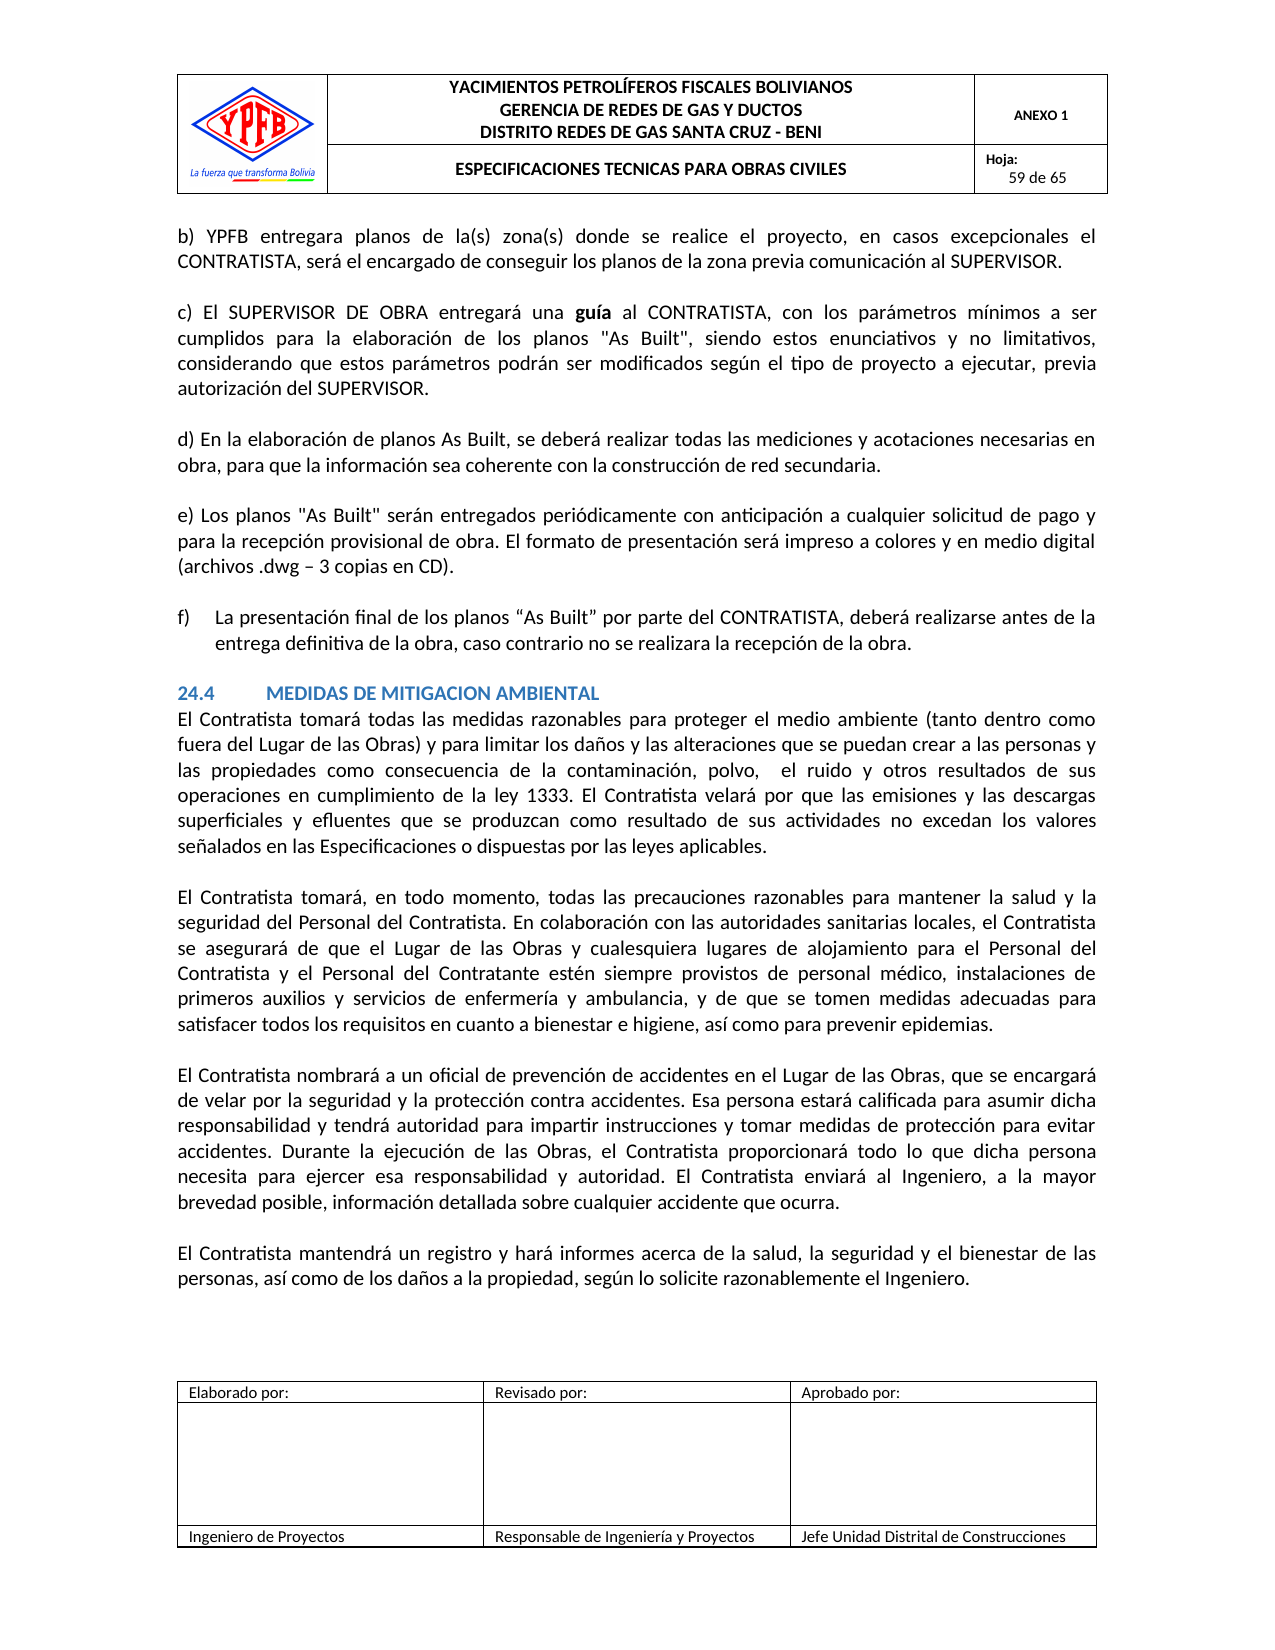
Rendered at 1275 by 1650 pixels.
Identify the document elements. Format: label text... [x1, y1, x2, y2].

text c) El SUPERVISOR DE OBRA entregará una guía al CONTRATISTA, con los parámetros mínimos a ser cumplidos para la elaboración de los planos "As Built", siendo estos enunciativos y no limitativos, considerando que estos parámetros podrán ser modificados según el tipo de proyecto a ejecutar, previa autorización del SUPERVISOR. [177, 299, 1098, 401]
list La presentación final de los planos “As Built” por parte del CONTRATISTA, deberá realizarse antes de la entrega definitiva de la obra, caso contrario no se realizara la recepción de la obra. [177, 604, 1098, 655]
picture [188, 81, 316, 187]
text El Contratista mantendrá un registro y hará informes acerca de la salud, la seguridad y el bienestar de las personas, así como de los daños a la propiedad, según lo solicite razonablemente el Ingeniero. [177, 1240, 1098, 1291]
text El Contratista tomará, en todo momento, todas las precauciones razonables para mantener la salud y la seguridad del Personal del Contratista. En colaboración con las autoridades sanitarias locales, el Contratista se asegurará de que el Lugar de las Obras y cualesquiera lugares de alojamiento para el Personal del Contratista y el Personal del Contratante estén siempre provistos de personal médico, instalaciones de primeros auxilios y servicios de enfermería y ambulancia, y de que se tomen medidas adecuadas para satisfacer todos los requisitos en cuanto a bienestar e higiene, así como para prevenir epidemias. [177, 884, 1098, 1036]
text d) En la elaboración de planos As Built, se deberá realizar todas las mediciones y acotaciones necesarias en obra, para que la información sea coherente con la construcción de red secundaria. [177, 426, 1098, 477]
subtitle MEDIDAS DE MITIGACION AMBIENTAL [177, 681, 1098, 706]
text e) Los planos "As Built" serán entregados periódicamente con anticipación a cualquier solicitud de pago y para la recepción provisional de obra. El formato de presentación será impreso a colores y en medio digital (archivos .dwg – 3 copias en CD). [177, 503, 1098, 579]
text El Contratista tomará todas las medidas razonables para proteger el medio ambiente (tanto dentro como fuera del Lugar de las Obras) y para limitar los daños y las alteraciones que se puedan crear a las personas y las propiedades como consecuencia de la contaminación, polvo, el ruido y otros resultados de sus operaciones en cumplimiento de la ley 1333. El Contratista velará por que las emisiones y las descargas superficiales y efluentes que se produzcan como resultado de sus actividades no excedan los valores señalados en las Especificaciones o dispuestas por las leyes aplicables. [177, 706, 1098, 858]
text b) YPFB entregara planos de la(s) zona(s) donde se realice el proyecto, en casos excepcionales el CONTRATISTA, será el encargado de conseguir los planos de la zona previa comunicación al SUPERVISOR. [177, 223, 1098, 274]
text El Contratista nombrará a un oficial de prevención de accidentes en el Lugar de las Obras, que se encargará de velar por la seguridad y la protección contra accidentes. Esa persona estará calificada para asumir dicha responsabilidad y tendrá autoridad para impartir instrucciones y tomar medidas de protección para evitar accidentes. Durante la ejecución de las Obras, el Contratista proporcionará todo lo que dicha persona necesita para ejercer esa responsabilidad y autoridad. El Contratista enviará al Ingeniero, a la mayor brevedad posible, información detallada sobre cualquier accidente que ocurra. [177, 1062, 1098, 1214]
